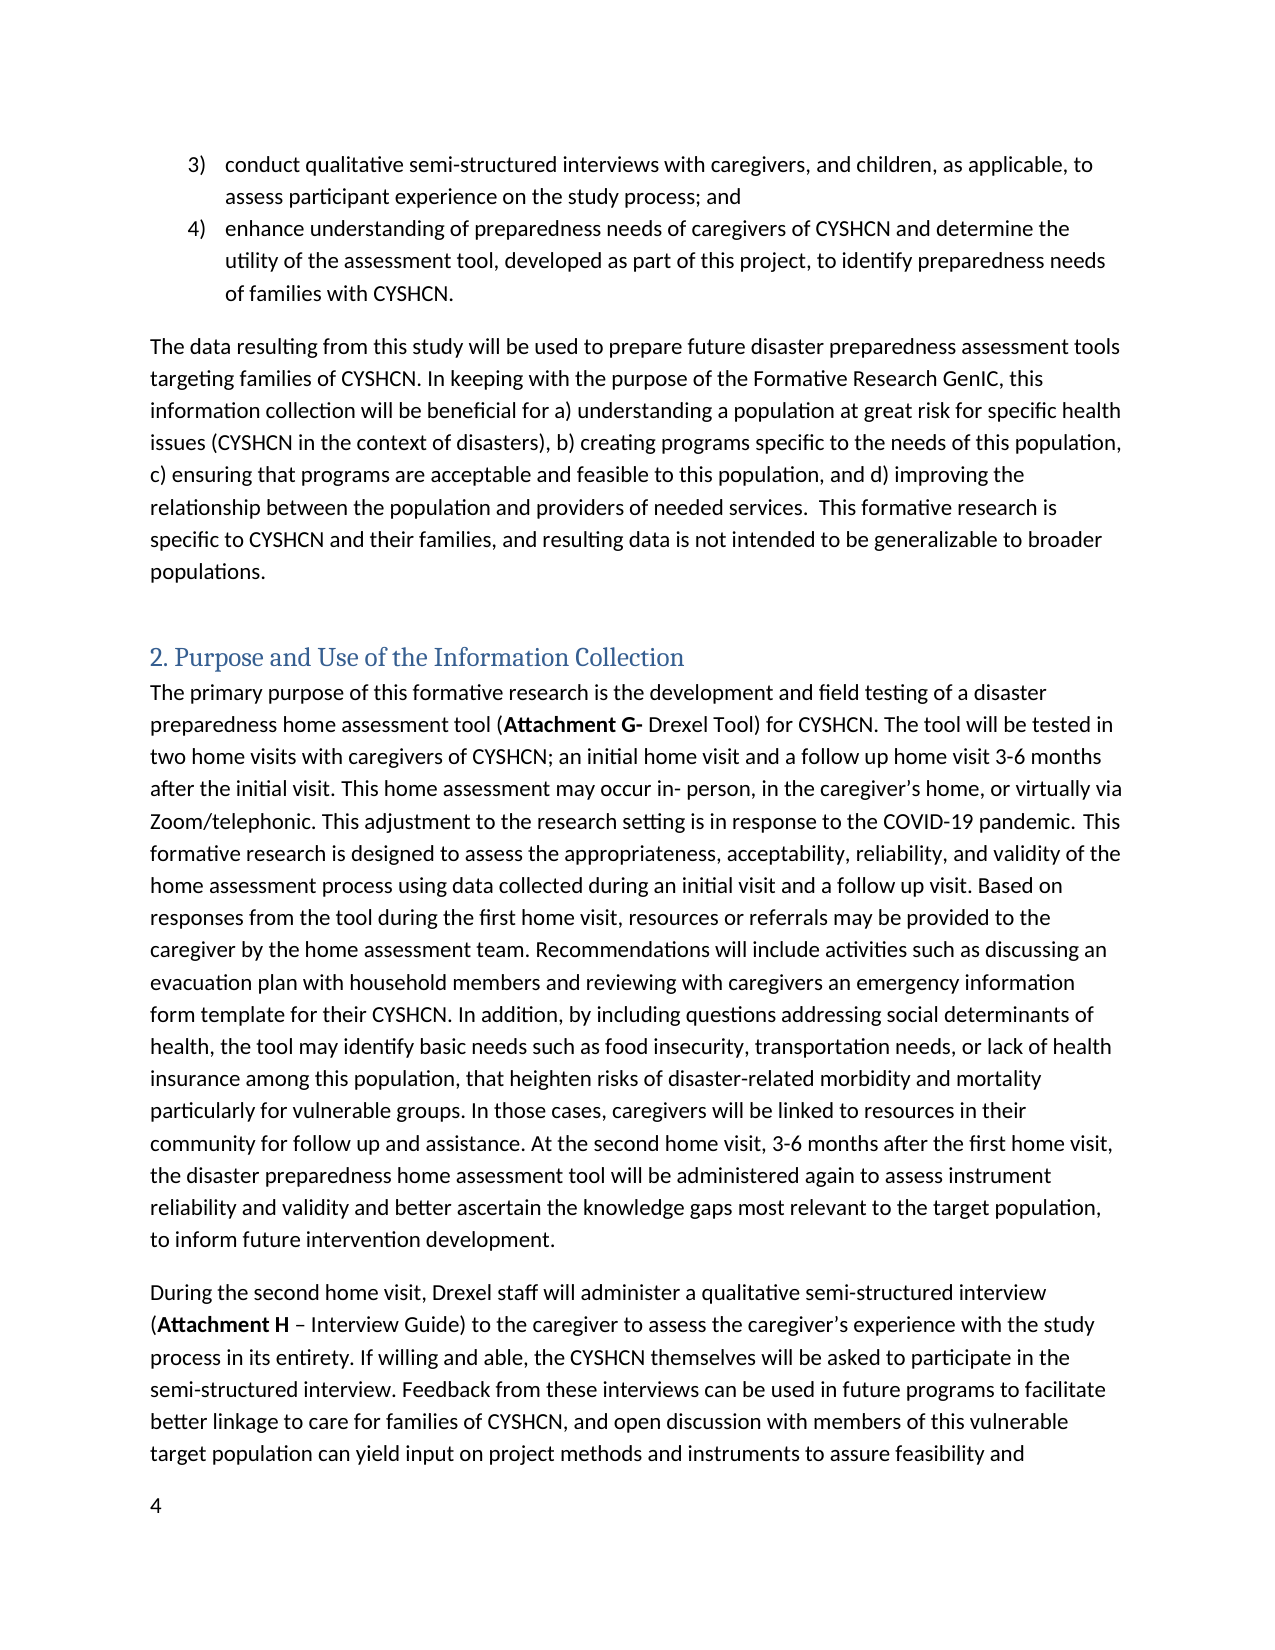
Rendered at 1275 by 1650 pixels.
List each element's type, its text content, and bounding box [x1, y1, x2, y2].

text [150, 1278, 1125, 1467]
text The data resulting from this study will be used to prepare future disaster preparedness assessment tools targeting families of CYSHCN. In keeping with the purpose of the Formative Research GenIC, this information collection will be beneficial for a) understanding a population at great risk for specific health issues (CYSHCN in the context of disasters), b) creating programs specific to the needs of this population, c) ensuring that programs are acceptable and feasible to this population, and d) improving the relationship between the population and providers of needed services. This formative research is specific to CYSHCN and their families, and resulting data is not intended to be generalizable to broader populations. [150, 332, 1125, 585]
subtitle 2. Purpose and Use of the Information Collection [150, 642, 1125, 673]
list conduct qualitative semi-structured interviews with caregivers, and children, as applicable, to assess participant experience on the study process; and [187, 150, 1125, 210]
list enhance understanding of preparedness needs of caregivers of CYSHCN and determine the utility of the assessment tool, developed as part of this project, to identify preparedness needs of families with CYSHCN. [187, 214, 1125, 307]
text The primary purpose of this formative research is the development and field testing of a disaster preparedness home assessment tool (Attachment G- Drexel Tool) for CYSHCN. The tool will be tested in two home visits with caregivers of CYSHCN; an initial home visit and a follow up home visit 3-6 months after the initial visit. This home assessment may occur in- person, in the caregiver’s home, or virtually via Zoom/telephonic. This adjustment to the research setting is in response to the COVID-19 pandemic. This formative research is designed to assess the appropriateness, acceptability, reliability, and validity of the home assessment process using data collected during an initial visit and a follow up visit. Based on responses from the tool during the first home visit, resources or referrals may be provided to the caregiver by the home assessment team. Recommendations will include activities such as discussing an evacuation plan with household members and reviewing with caregivers an emergency information form template for their CYSHCN. In addition, by including questions addressing social determinants of health, the tool may identify basic needs such as food insecurity, transportation needs, or lack of health insurance among this population, that heighten risks of disaster-related morbidity and mortality particularly for vulnerable groups. In those cases, caregivers will be linked to resources in their community for follow up and assistance. At the second home visit, 3-6 months after the first home visit, the disaster preparedness home assessment tool will be administered again to assess instrument reliability and validity and better ascertain the knowledge gaps most relevant to the target population, to inform future intervention development. [150, 678, 1125, 1253]
